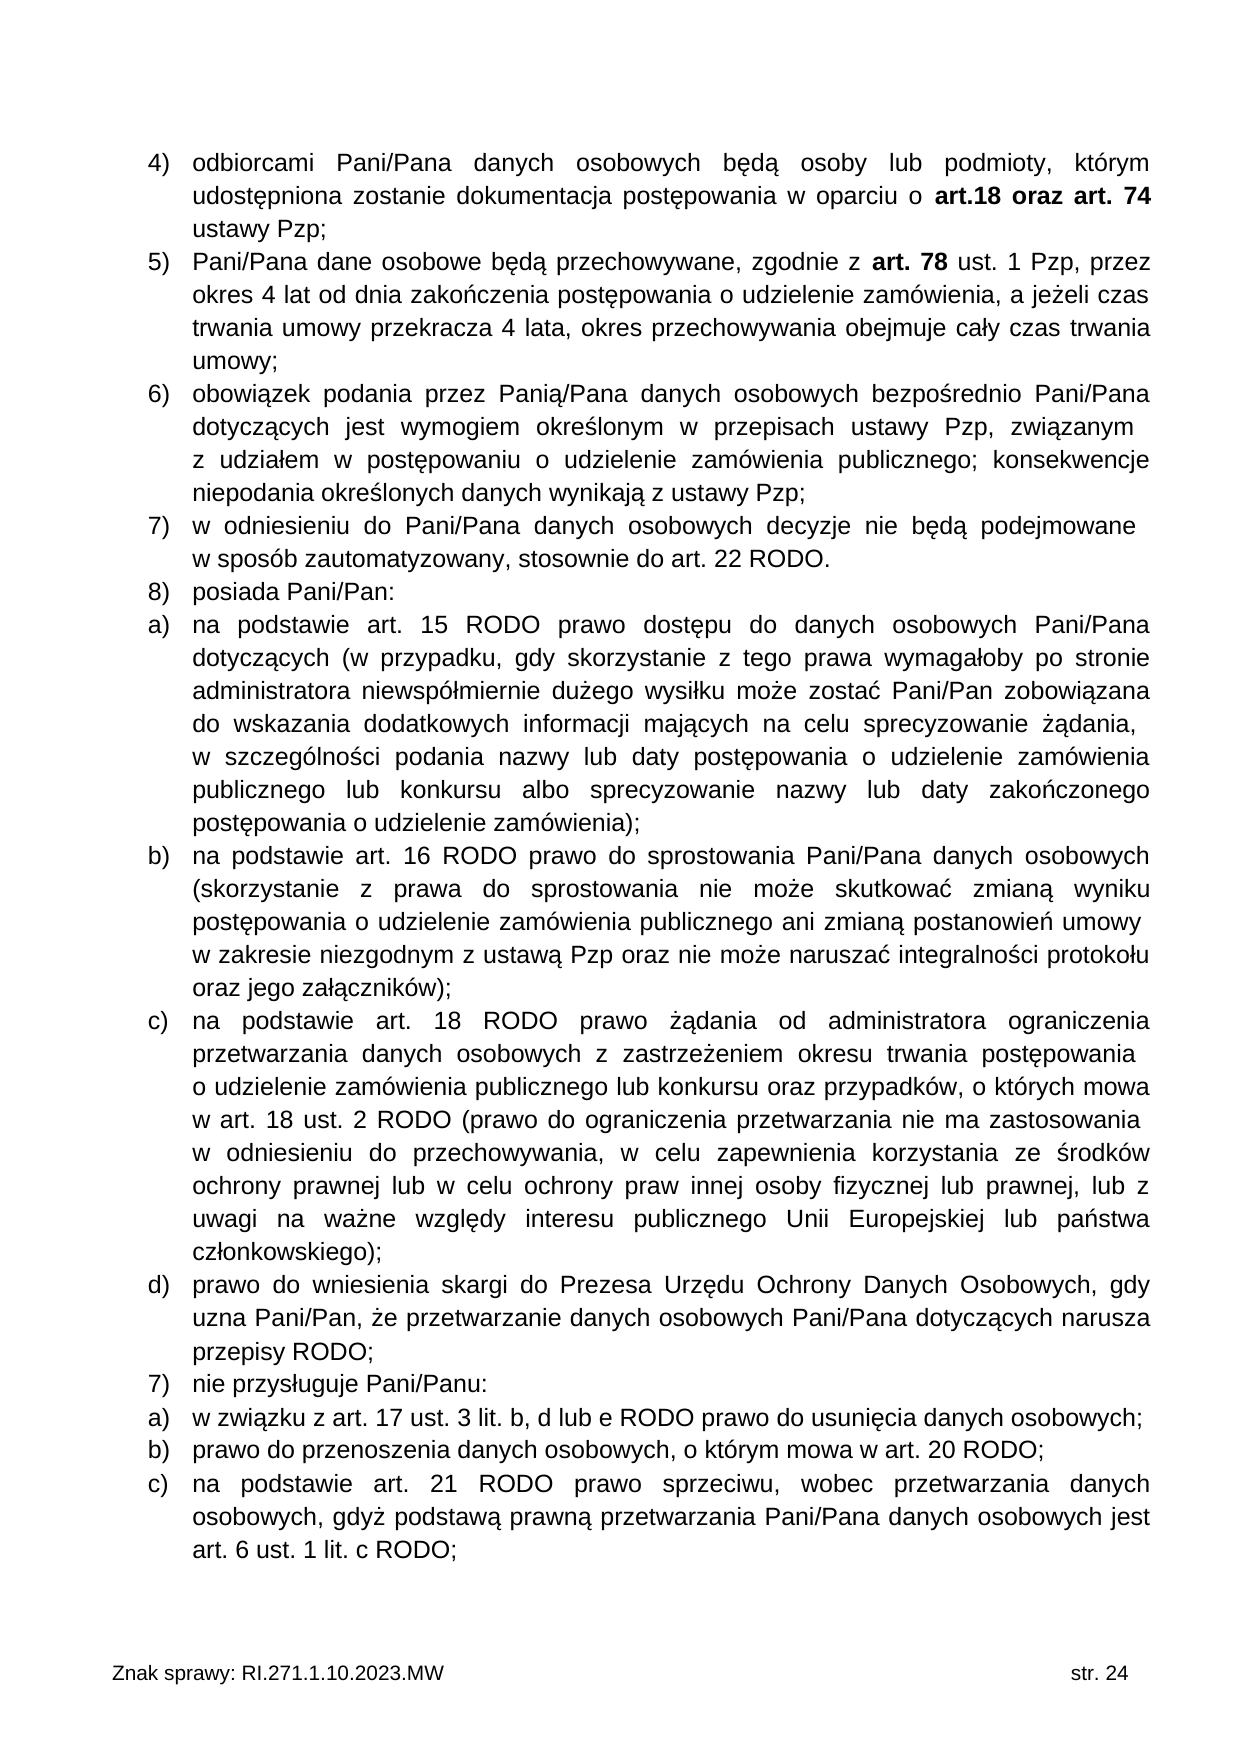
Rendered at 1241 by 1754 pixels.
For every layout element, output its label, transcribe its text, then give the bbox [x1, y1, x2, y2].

list nie przysługuje Pani/Panu: [148, 1369, 1152, 1398]
list w związku z art. 17 ust. 3 lit. b, d lub e RODO prawo do usunięcia danych osobowych; [148, 1402, 1152, 1431]
list prawo do przenoszenia danych osobowych, o którym mowa w art. 20 RODO; [148, 1436, 1152, 1464]
list Pani/Pana dane osobowe będą przechowywane, zgodnie z art. 78 ust. 1 Pzp, przez okres 4 lat od dnia zakończenia postępowania o udzielenie zamówienia, a jeżeli czas trwania umowy przekracza 4 lata, okres przechowywania obejmuje cały czas trwania umowy; [148, 247, 1152, 374]
list prawo do wniesienia skargi do Prezesa Urzędu Ochrony Danych Osobowych, gdy uzna Pani/Pan, że przetwarzanie danych osobowych Pani/Pana dotyczących narusza przepisy RODO; [148, 1270, 1152, 1365]
list na podstawie art. 21 RODO prawo sprzeciwu, wobec przetwarzania danych osobowych, gdyż podstawą prawną przetwarzania Pani/Pana danych osobowych jest art. 6 ust. 1 lit. c RODO; [148, 1468, 1152, 1563]
list posiada Pani/Pan: [148, 577, 1152, 606]
list obowiązek podania przez Panią/Pana danych osobowych bezpośrednio Pani/Pana dotyczących jest wymogiem określonym w przepisach ustawy Pzp, związanym z udziałem w postępowaniu o udzielenie zamówienia publicznego; konsekwencje niepodania określonych danych wynikają z ustawy Pzp; [148, 379, 1152, 507]
list na podstawie art. 18 RODO prawo żądania od administratora ograniczenia przetwarzania danych osobowych z zastrzeżeniem okresu trwania postępowania o udzielenie zamówienia publicznego lub konkursu oraz przypadków, o których mowa w art. 18 ust. 2 RODO (prawo do ograniczenia przetwarzania nie ma zastosowania w odniesieniu do przechowywania, w celu zapewnienia korzystania ze środków ochrony prawnej lub w celu ochrony praw innej osoby fizycznej lub prawnej, lub z uwagi na ważne względy interesu publicznego Unii Europejskiej lub państwa członkowskiego); [148, 1006, 1152, 1266]
list w odniesieniu do Pani/Pana danych osobowych decyzje nie będą podejmowane w sposób zautomatyzowany, stosownie do art. 22 RODO. [148, 511, 1152, 573]
list odbiorcami Pani/Pana danych osobowych będą osoby lub podmioty, którym udostępniona zostanie dokumentacja postępowania w oparciu o art.18 oraz art. 74 ustawy Pzp; [148, 148, 1152, 242]
list na podstawie art. 15 RODO prawo dostępu do danych osobowych Pani/Pana dotyczących (w przypadku, gdy skorzystanie z tego prawa wymagałoby po stronie administratora niewspółmiernie dużego wysiłku może zostać Pani/Pan zobowiązana do wskazania dodatkowych informacji mających na celu sprecyzowanie żądania, w szczególności podania nazwy lub daty postępowania o udzielenie zamówienia publicznego lub konkursu albo sprecyzowanie nazwy lub daty zakończonego postępowania o udzielenie zamówienia); [148, 610, 1152, 837]
list na podstawie art. 16 RODO prawo do sprostowania Pani/Pana danych osobowych (skorzystanie z prawa do sprostowania nie może skutkować zmianą wyniku postępowania o udzielenie zamówienia publicznego ani zmianą postanowień umowy w zakresie niezgodnym z ustawą Pzp oraz nie może naruszać integralności protokołu oraz jego załączników); [148, 841, 1152, 1002]
